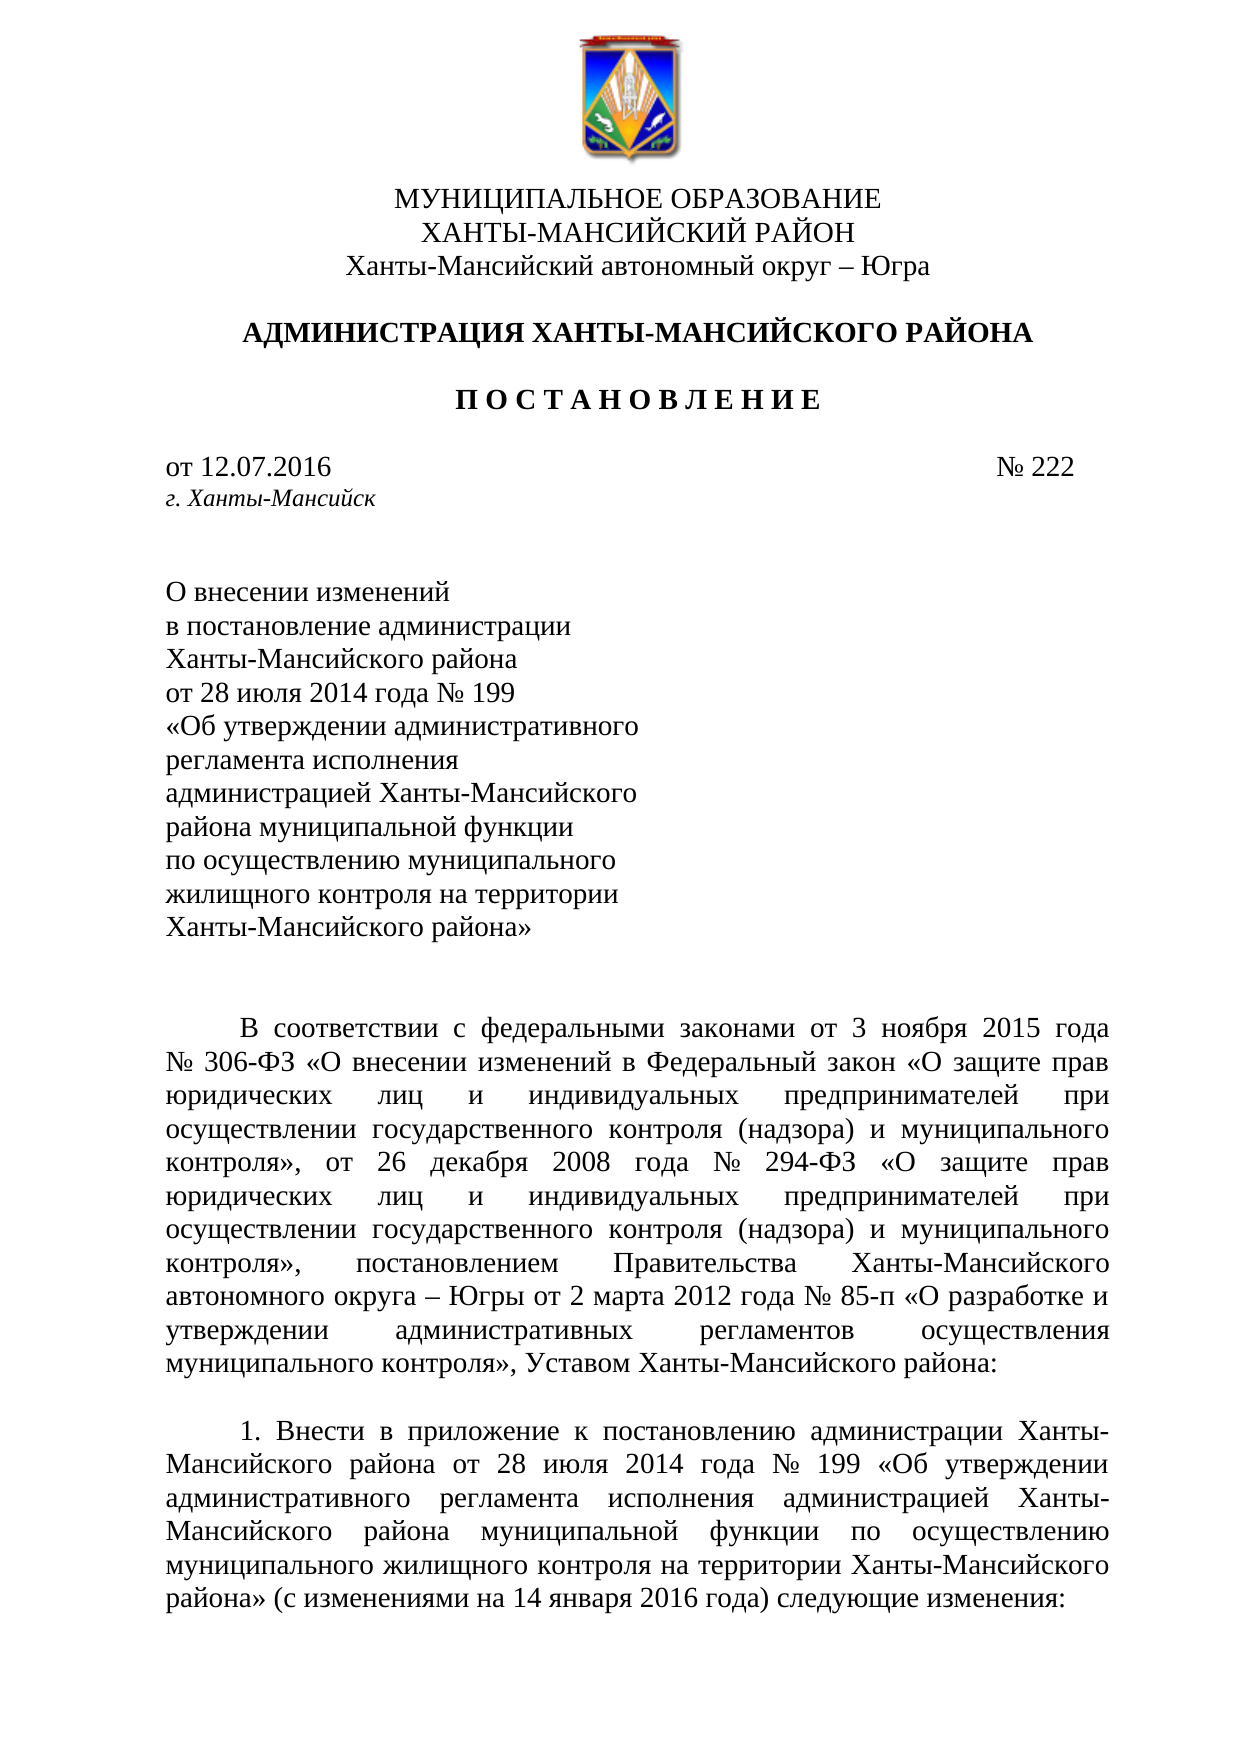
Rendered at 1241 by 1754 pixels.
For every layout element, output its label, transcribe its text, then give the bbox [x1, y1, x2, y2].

text от 28 июля 2014 года № 199 [165, 675, 1110, 708]
text АДМИНИСТРАЦИЯ ХАНТЫ-МАНСИЙСКОГО РАЙОНА [165, 315, 1110, 349]
text В соответствии с федеральными законами от 3 ноября 2015 года № 306-ФЗ «О внесении изменений в Федеральный закон «О защите прав юридических лиц и индивидуальных предпринимателей при осуществлении государственного контроля (надзора) и муниципального контроля», от 26 декабря 2008 года № 294-ФЗ «О защите прав юридических лиц и индивидуальных предпринимателей при осуществлении государственного контроля (надзора) и муниципального контроля», постановлением Правительства Ханты-Мансийского автономного округа – Югры от 2 марта 2012 года № 85-п «О разработке и утверждении административных регламентов осуществления муниципального контроля», Уставом Ханты-Мансийского района: [165, 1010, 1110, 1379]
text Ханты-Мансийский автономный округ – Югра [165, 248, 1110, 282]
picture [578, 35, 683, 164]
text «Об утверждении административного [165, 708, 1110, 742]
text по осуществлению муниципального [165, 842, 1110, 876]
text О внесении изменений [165, 574, 1110, 608]
text ХАНТЫ-МАНСИЙСКИЙ РАЙОН [165, 215, 1110, 248]
text 1. Внести в приложение к постановлению администрации Ханты-Мансийского района от 28 июля 2014 года № 199 «Об утверждении административного регламента исполнения администрацией Ханты-Мансийского района муниципальной функции по осуществлению муниципального жилищного контроля на территории Ханты-Мансийского района» (с изменениями на 14 января 2016 года) следующие изменения: [165, 1413, 1110, 1614]
text П О С Т А Н О В Л Е Н И Е [165, 382, 1110, 416]
text Ханты-Мансийского района [165, 641, 1110, 675]
text жилищного контроля на территории [165, 876, 1110, 909]
text МУНИЦИПАЛЬНОЕ ОБРАЗОВАНИЕ [165, 181, 1110, 215]
text г. Ханты-Мансийск [165, 483, 1110, 512]
text администрацией Ханты-Мансийского [165, 775, 1110, 809]
text в постановление администрации [165, 608, 1110, 641]
text района муниципальной функции [165, 809, 1110, 842]
text регламента исполнения [165, 742, 1110, 775]
text Ханты-Мансийского района» [165, 909, 1110, 943]
text от 12.07.2016 № 222 [165, 449, 1110, 483]
